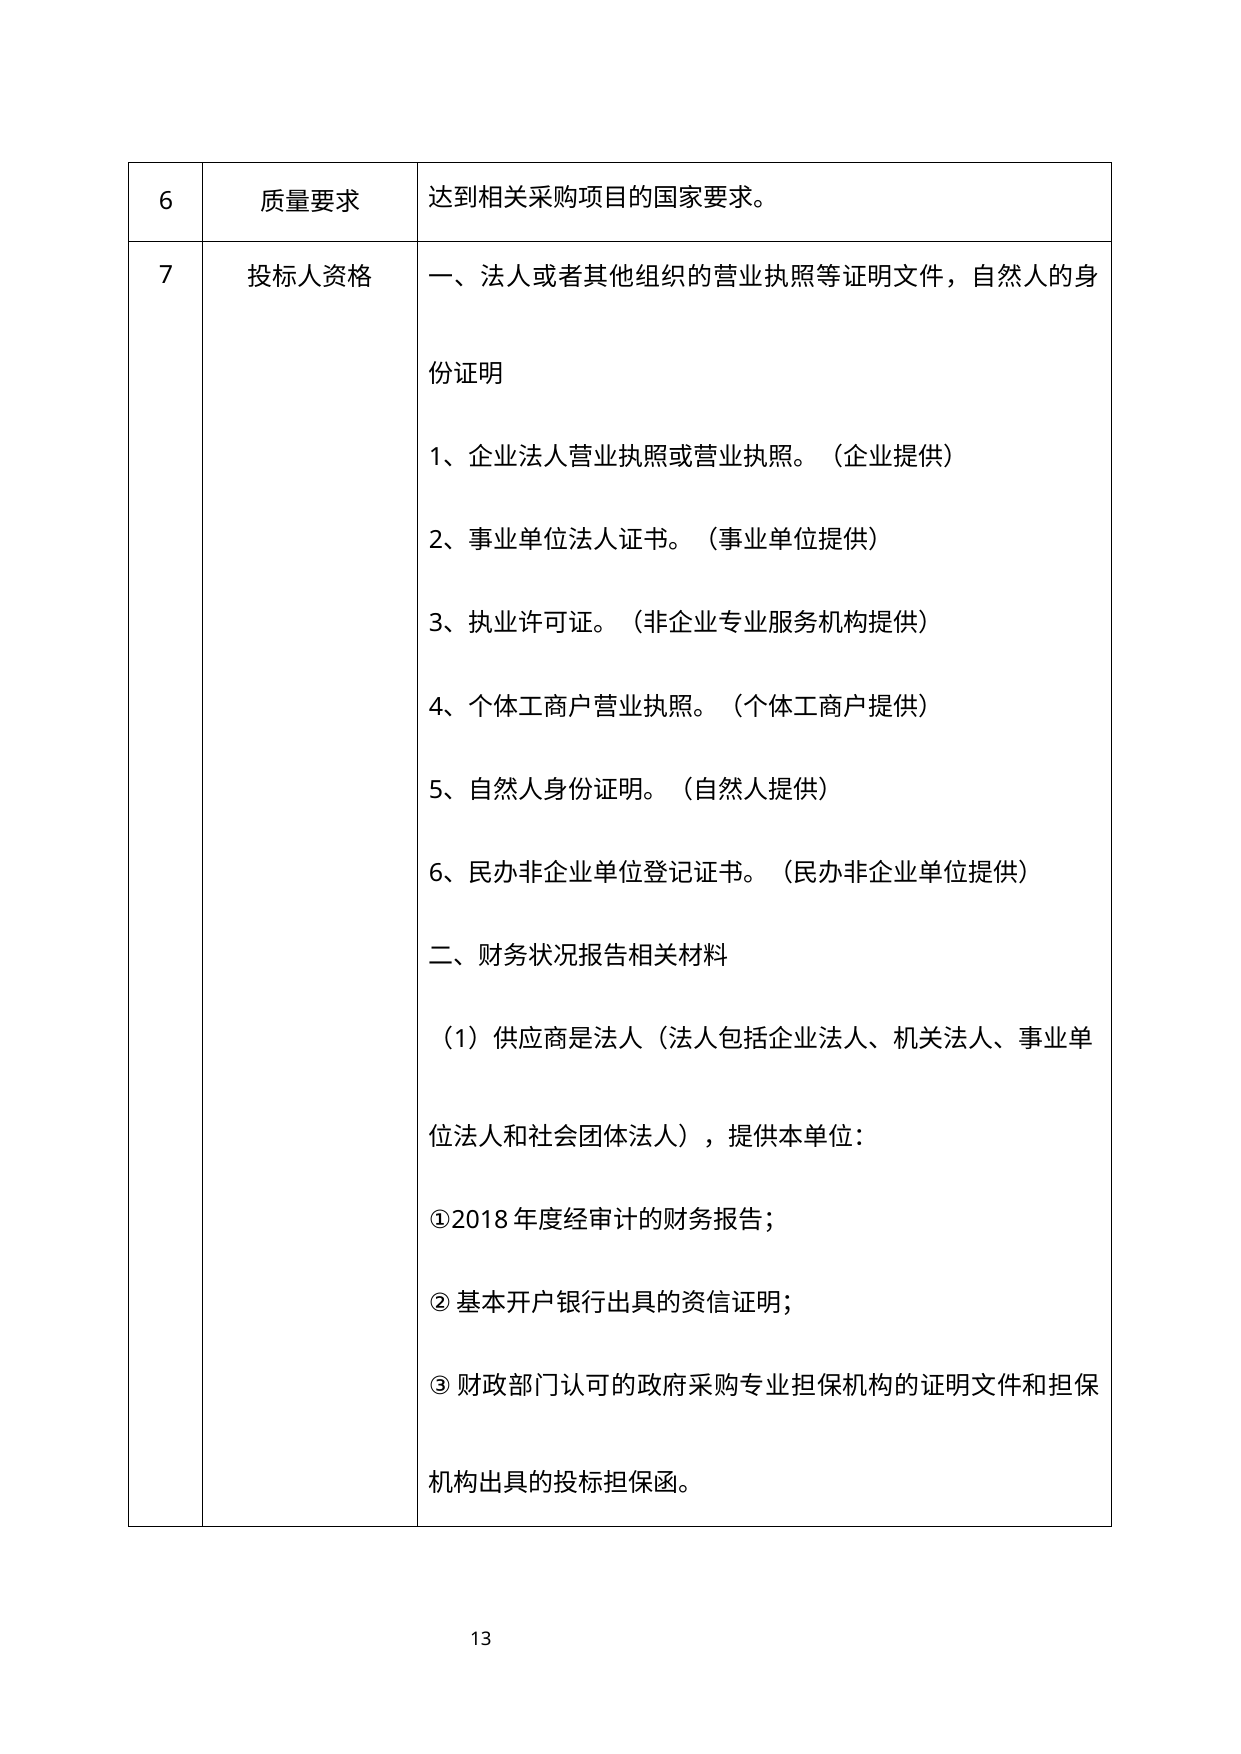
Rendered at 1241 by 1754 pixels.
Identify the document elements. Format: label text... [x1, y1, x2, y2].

table_cell 达到相关采购项目的国家要求。 [418, 163, 1111, 241]
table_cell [418, 242, 1111, 1526]
table_cell 6 [129, 163, 202, 241]
table_cell 7 [129, 242, 202, 1526]
table_cell 质量要求 [203, 163, 417, 241]
table_cell 投标人资格 [203, 242, 417, 1526]
